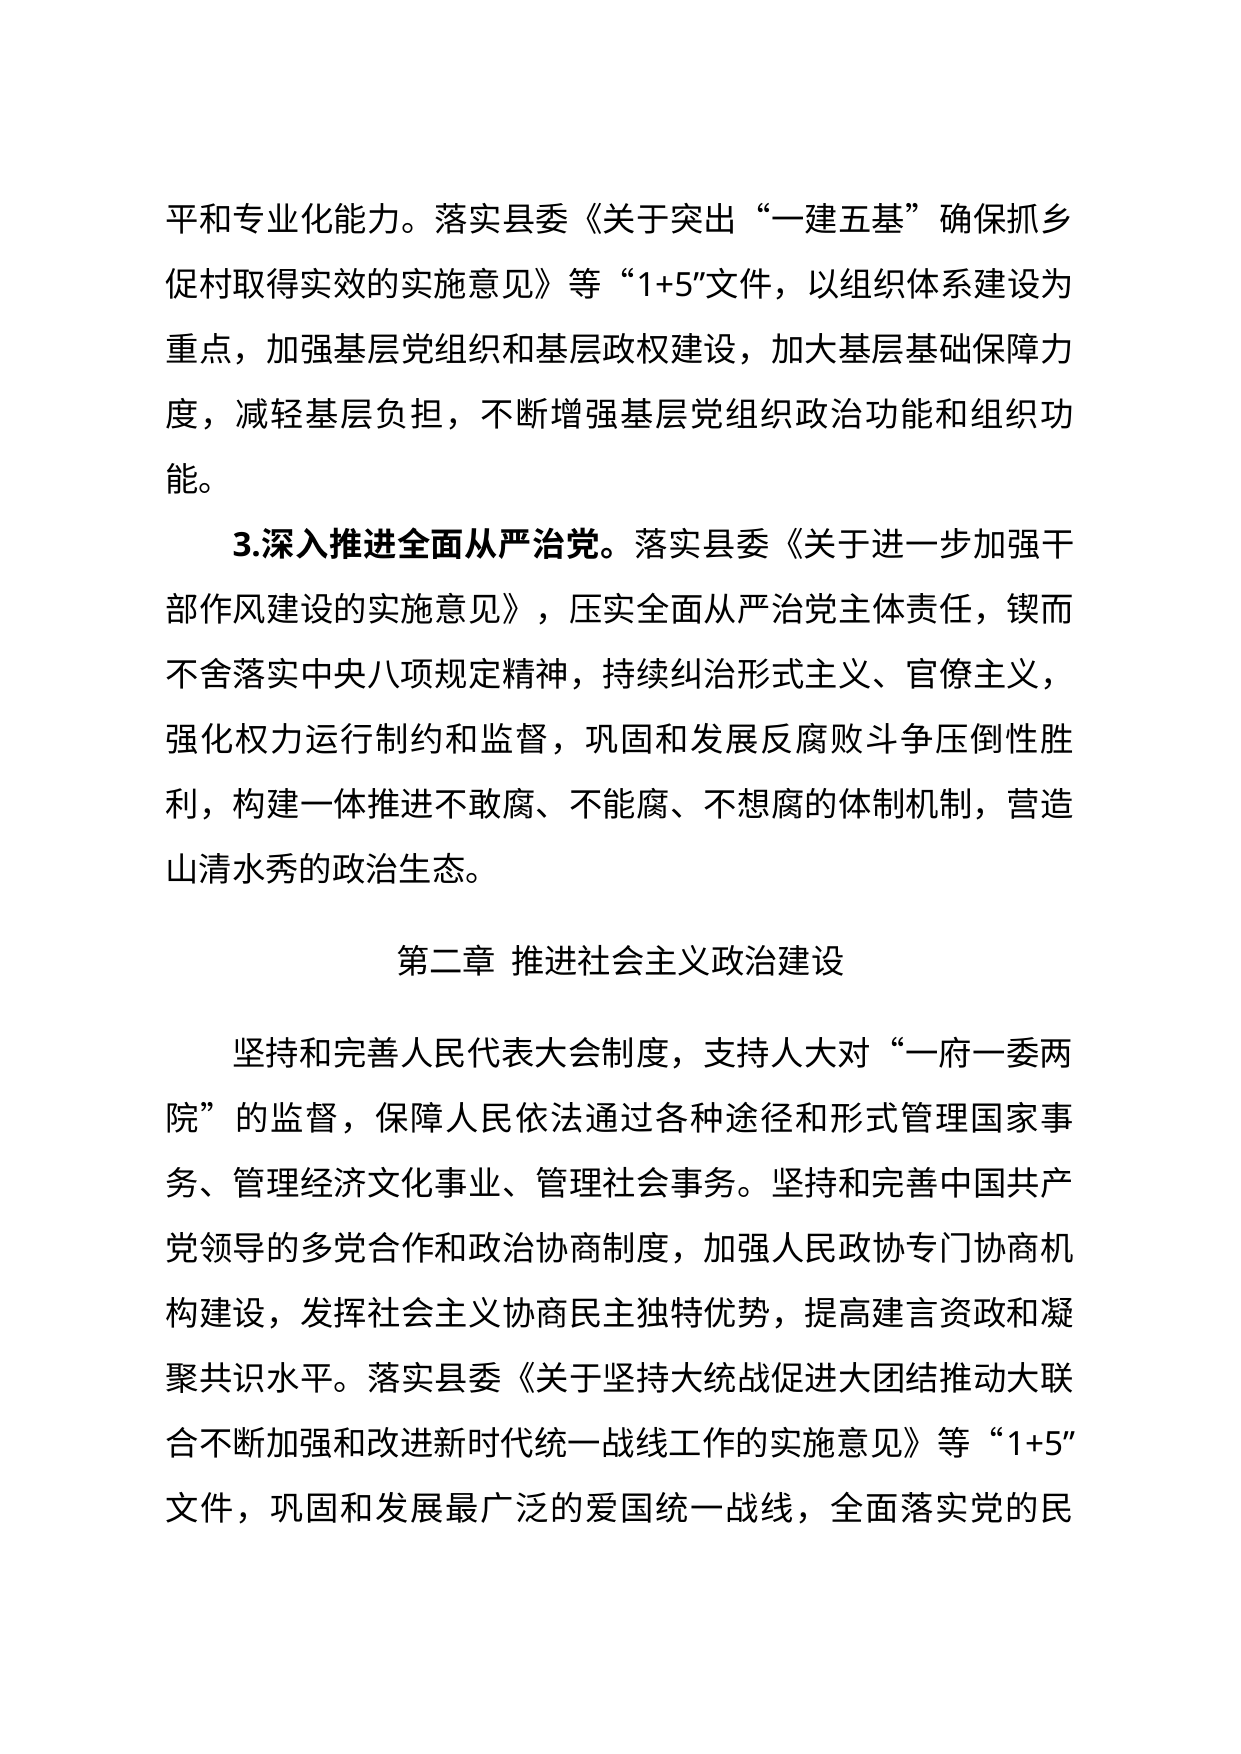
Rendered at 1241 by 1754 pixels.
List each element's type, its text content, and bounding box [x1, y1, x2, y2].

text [165, 1018, 1075, 1538]
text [165, 184, 1075, 509]
text 3.深入推进全面从严治党。落实县委《关于进一步加强干部作风建设的实施意见》，压实全面从严治党主体责任，锲而不舍落实中央八项规定精神，持续纠治形式主义、官僚主义，强化权力运行制约和监督，巩固和发展反腐败斗争压倒性胜利，构建一体推进不敢腐、不能腐、不想腐的体制机制，营造山清水秀的政治生态。 [165, 509, 1075, 899]
subtitle 第二章 推进社会主义政治建设 [165, 926, 1075, 991]
